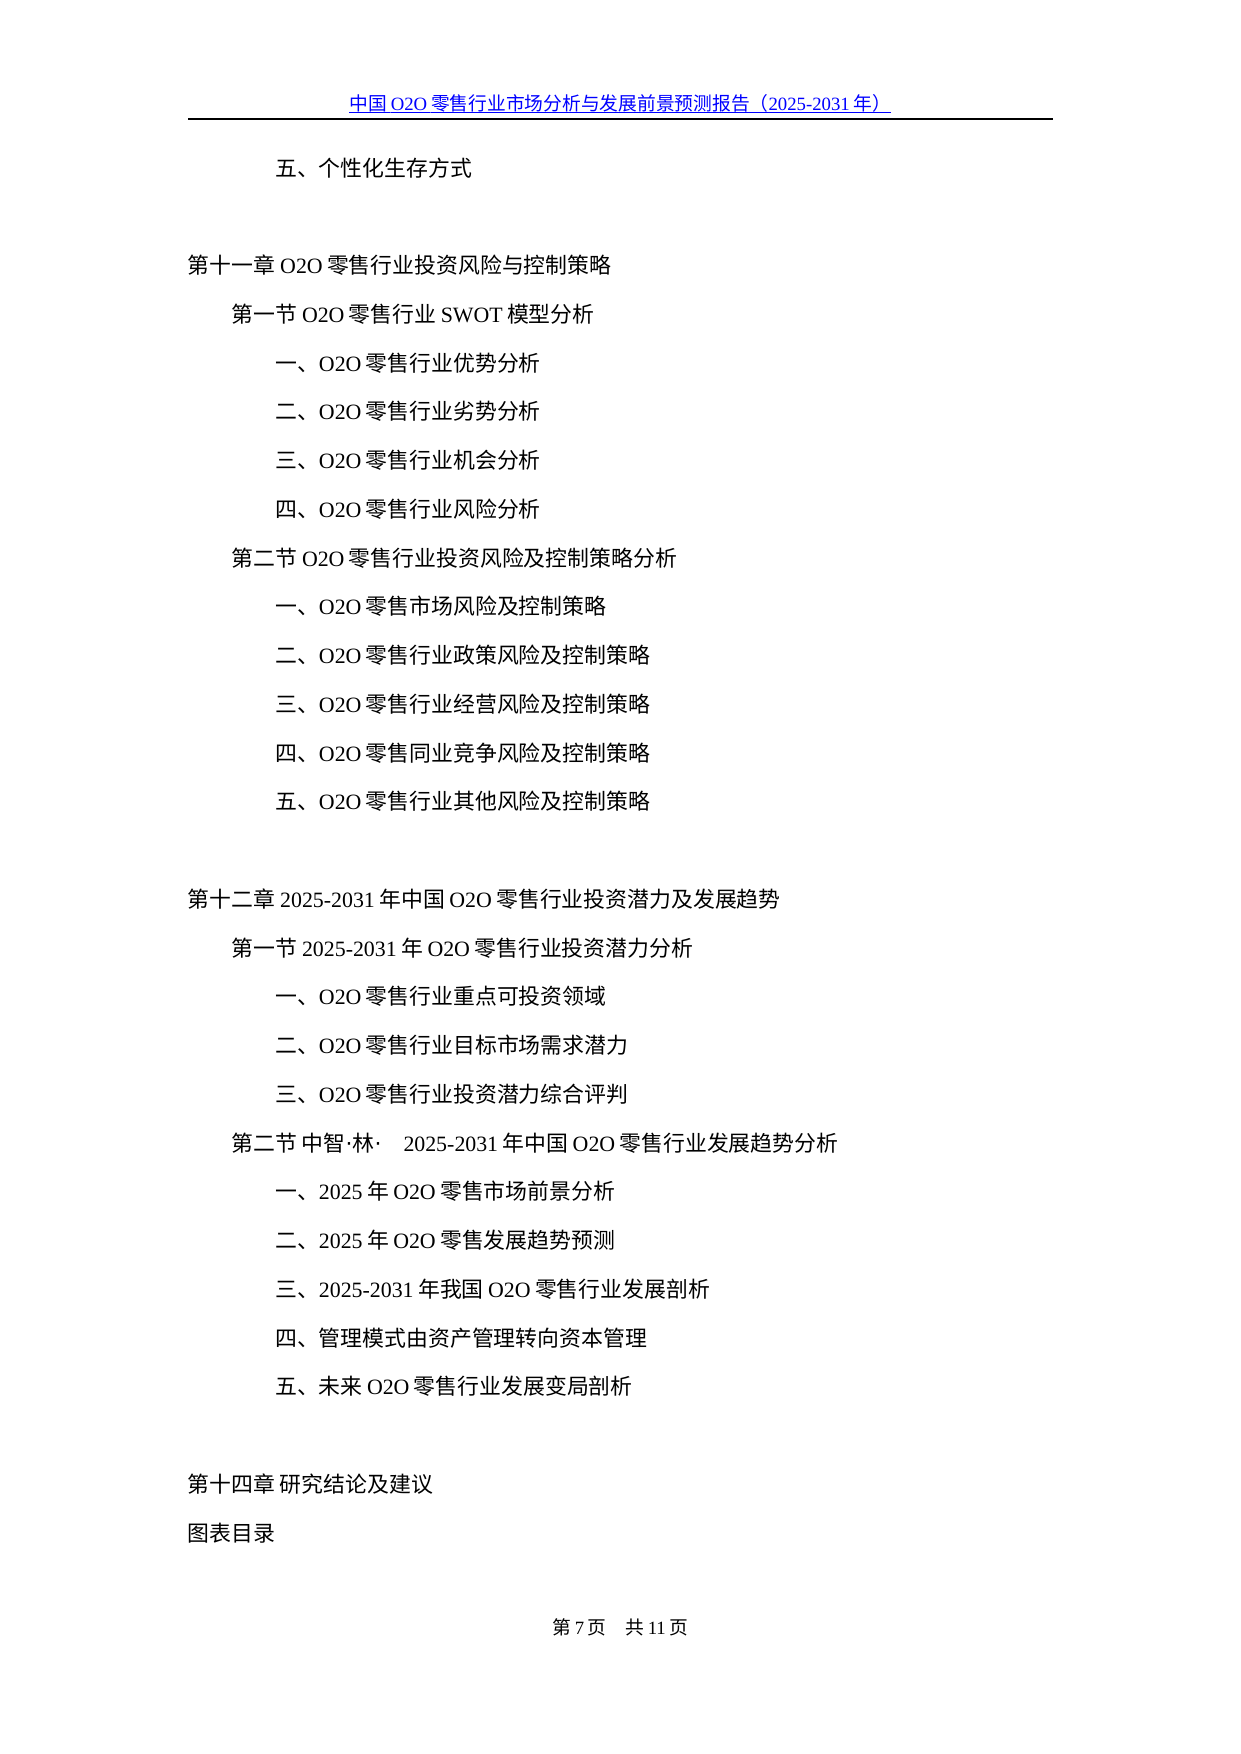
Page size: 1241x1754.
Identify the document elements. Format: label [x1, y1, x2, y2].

text [187, 150, 1053, 1548]
